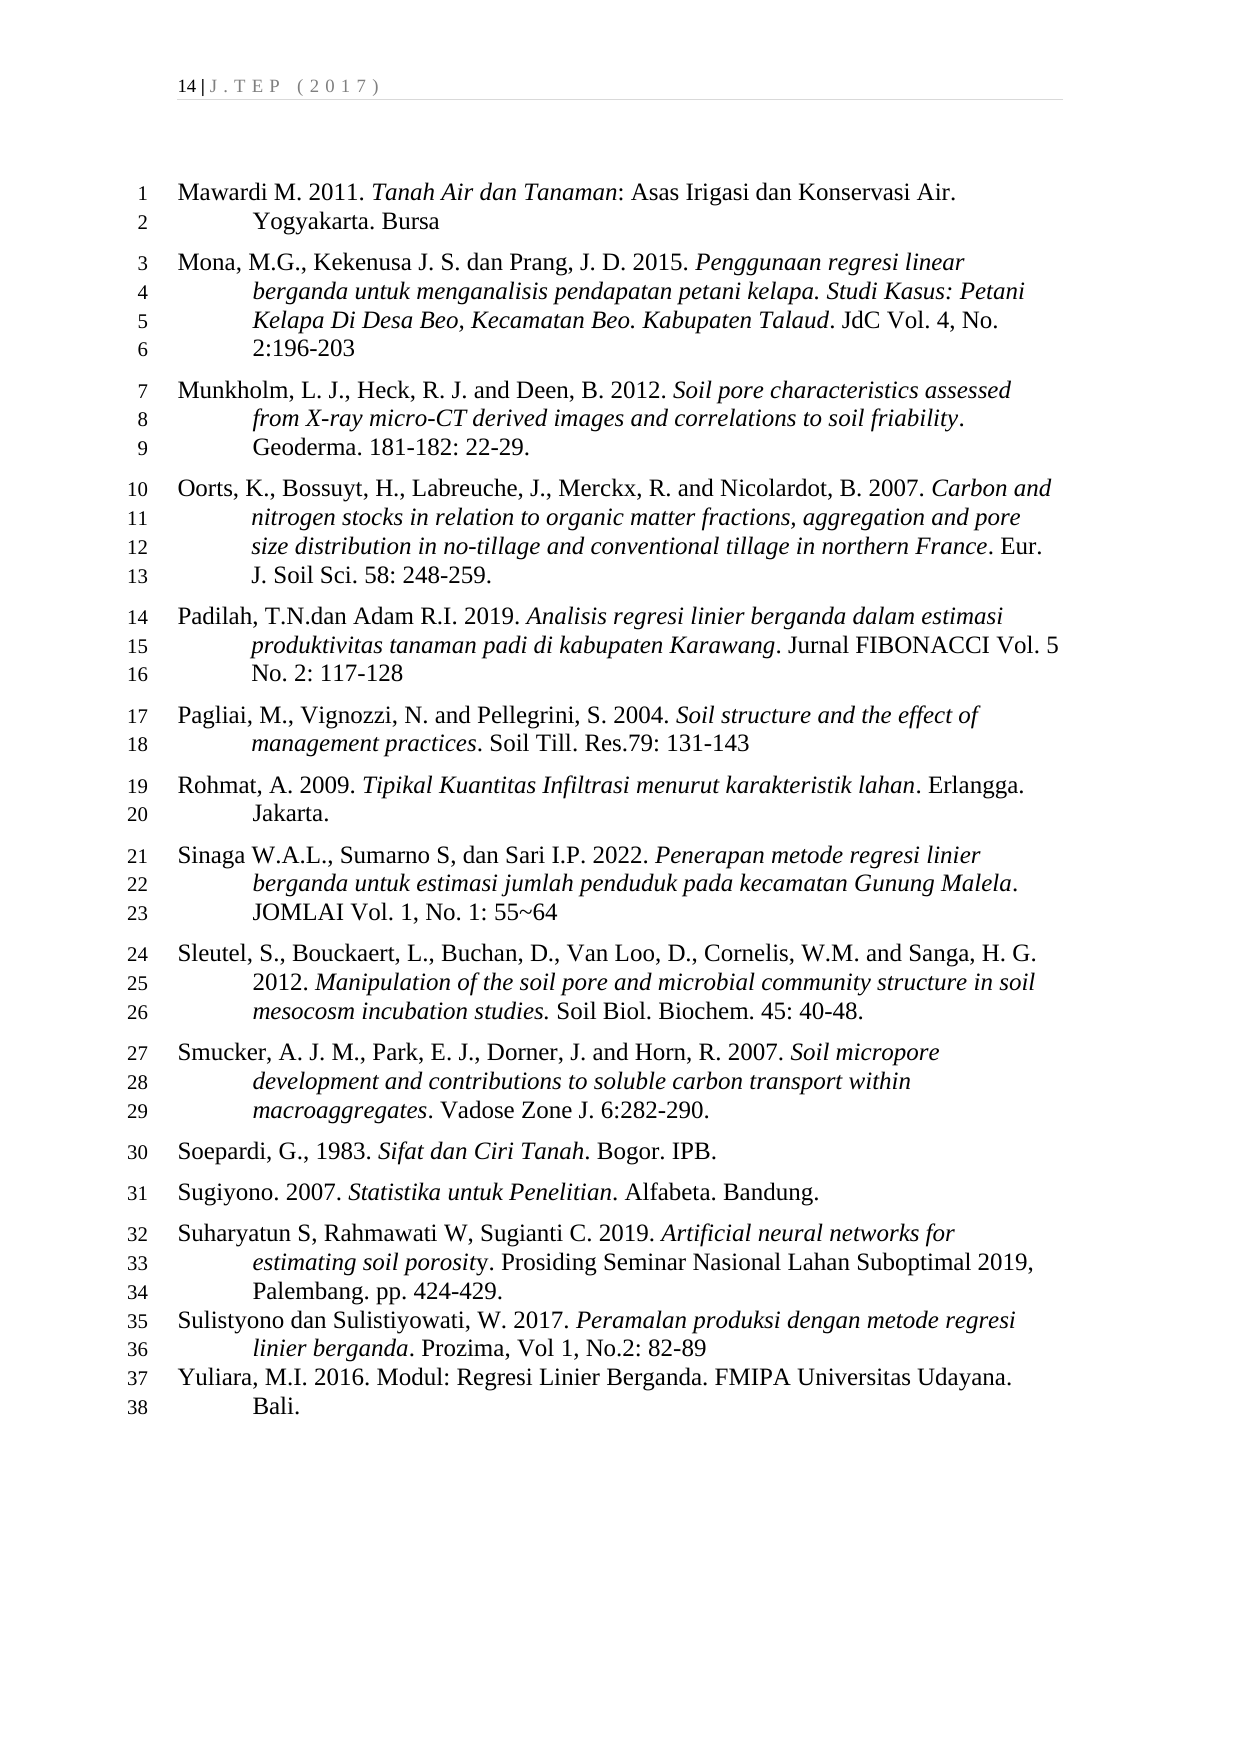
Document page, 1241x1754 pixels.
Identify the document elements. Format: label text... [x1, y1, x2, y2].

text Soepardi, G., 1983. Sifat dan Ciri Tanah. Bogor. IPB. [177, 1136, 1063, 1165]
text Sleutel, S., Bouckaert, L., Buchan, D., Van Loo, D., Cornelis, W.M. and Sanga, H. G. 2012. Manipulation of the soil pore and microbial community structure in soil mesocosm incubation studies. Soil Biol. Biochem. 45: 40-48. [177, 938, 1063, 1025]
text Sulistyono dan Sulistiyowati, W. 2017. Peramalan produksi dengan metode regresi linier berganda. Prozima, Vol 1, No.2: 82-89 [177, 1305, 1063, 1362]
text Mawardi M. 2011. Tanah Air dan Tanaman: Asas Irigasi dan Konservasi Air. Yogyakarta. Bursa [177, 177, 1063, 235]
text Sinaga W.A.L., Sumarno S, dan Sari I.P. 2022. Penerapan metode regresi linier berganda untuk estimasi jumlah penduduk pada kecamatan Gunung Malela. JOMLAI Vol. 1, No. 1: 55~64 [177, 840, 1063, 926]
text Oorts, K., Bossuyt, H., Labreuche, J., Merckx, R. and Nicolardot, B. 2007. Carbon and nitrogen stocks in relation to organic matter fractions, aggregation and pore size distribution in no-tillage and conventional tillage in northern France. Eur. J. Soil Sci. 58: 248-259. [177, 473, 1063, 588]
text Padilah, T.N.dan Adam R.I. 2019. Analisis regresi linier berganda dalam estimasi produktivitas tanaman padi di kabupaten Karawang. Jurnal FIBONACCI Vol. 5 No. 2: 117-128 [177, 601, 1063, 687]
text Mona, M.G., Kekenusa J. S. dan Prang, J. D. 2015. Penggunaan regresi linear berganda untuk menganalisis pendapatan petani kelapa. Studi Kasus: Petani Kelapa Di Desa Beo, Kecamatan Beo. Kabupaten Talaud. JdC Vol. 4, No. 2:196-203 [177, 247, 1063, 362]
text Suharyatun S, Rahmawati W, Sugianti C. 2019. Artificial neural networks for estimating soil porosity. Prosiding Seminar Nasional Lahan Suboptimal 2019, Palembang. pp. 424-429. [177, 1218, 1063, 1305]
text Rohmat, A. 2009. Tipikal Kuantitas Infiltrasi menurut karakteristik lahan. Erlangga. Jakarta. [177, 770, 1063, 827]
text Munkholm, L. J., Heck, R. J. and Deen, B. 2012. Soil pore characteristics assessed from X-ray micro-CT derived images and correlations to soil friability. Geoderma. 181-182: 22-29. [177, 375, 1063, 461]
text Yuliara, M.I. 2016. Modul: Regresi Linier Berganda. FMIPA Universitas Udayana. Bali. [177, 1362, 1063, 1420]
text Smucker, A. J. M., Park, E. J., Dorner, J. and Horn, R. 2007. Soil micropore development and contributions to soluble carbon transport within macroaggregates. Vadose Zone J. 6:282-290. [177, 1037, 1063, 1123]
text Sugiyono. 2007. Statistika untuk Penelitian. Alfabeta. Bandung. [177, 1177, 1063, 1206]
text Pagliai, M., Vignozzi, N. and Pellegrini, S. 2004. Soil structure and the effect of management practices. Soil Till. Res.79: 131-143 [177, 700, 1063, 757]
